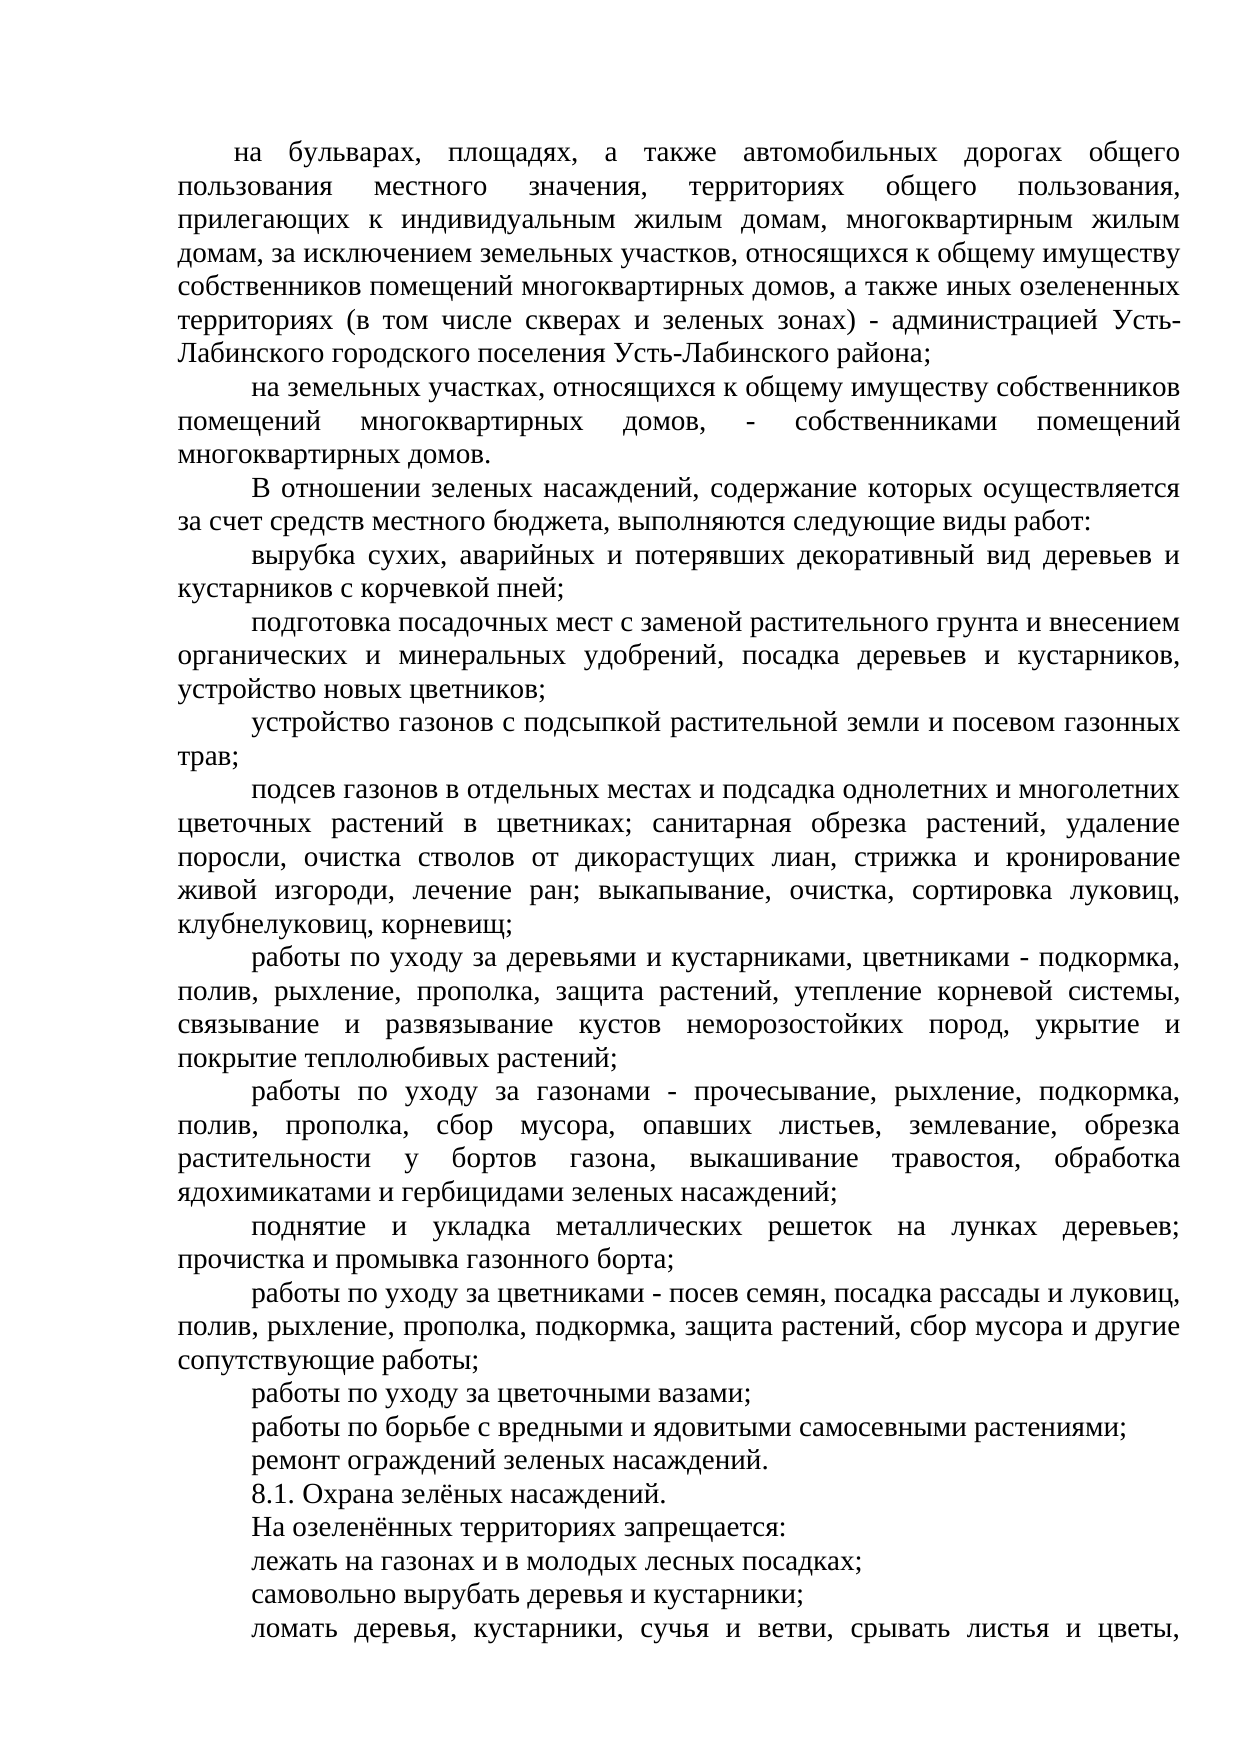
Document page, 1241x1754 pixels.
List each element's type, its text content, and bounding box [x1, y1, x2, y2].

text На озеленённых территориях запрещается: [177, 1509, 1181, 1543]
text на бульварах, площадях, а также автомобильных дорогах общего пользования местного значения, территориях общего пользования, прилегающих к индивидуальным жилым домам, многоквартирным жилым домам, за исключением земельных участков, относящихся к общему имуществу собственников помещений многоквартирных домов, а также иных озелененных территориях (в том числе скверах и зеленых зонах) - администрацией Усть-Лабинского городского поселения Усть-Лабинского района; [177, 134, 1181, 369]
text поднятие и укладка металлических решеток на лунках деревьев; прочистка и промывка газонного борта; [177, 1208, 1181, 1275]
text подготовка посадочных мест с заменой растительного грунта и внесением органических и минеральных удобрений, посадка деревьев и кустарников, устройство новых цветников; [177, 604, 1181, 704]
text устройство газонов с подсыпкой растительной земли и посевом газонных трав; [177, 704, 1181, 772]
text работы по уходу за цветочными вазами; [177, 1375, 1181, 1409]
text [177, 1610, 1181, 1644]
text работы по уходу за цветниками - посев семян, посадка рассады и луковиц, полив, рыхление, прополка, подкормка, защита растений, сбор мусора и другие сопутствующие работы; [177, 1275, 1181, 1375]
text ремонт ограждений зеленых насаждений. [177, 1442, 1181, 1476]
text лежать на газонах и в молодых лесных посадках; [177, 1543, 1181, 1577]
text на земельных участках, относящихся к общему имуществу собственников помещений многоквартирных домов, - собственниками помещений многоквартирных домов. [177, 369, 1181, 470]
text В отношении зеленых насаждений, содержание которых осуществляется за счет средств местного бюджета, выполняются следующие виды работ: [177, 470, 1181, 537]
text 8.1. Охрана зелёных насаждений. [177, 1476, 1181, 1509]
text работы по борьбе с вредными и ядовитыми самосевными растениями; [177, 1409, 1181, 1442]
text подсев газонов в отдельных местах и подсадка однолетних и многолетних цветочных растений в цветниках; санитарная обрезка растений, удаление поросли, очистка стволов от дикорастущих лиан, стрижка и кронирование живой изгороди, лечение ран; выкапывание, очистка, сортировка луковиц, клубнелуковиц, корневищ; [177, 772, 1181, 939]
text работы по уходу за деревьями и кустарниками, цветниками - подкормка, полив, рыхление, прополка, защита растений, утепление корневой системы, связывание и развязывание кустов неморозостойких пород, укрытие и покрытие теплолюбивых растений; [177, 939, 1181, 1073]
text работы по уходу за газонами - прочесывание, рыхление, подкормка, полив, прополка, сбор мусора, опавших листьев, землевание, обрезка растительности у бортов газона, выкашивание травостоя, обработка ядохимикатами и гербицидами зеленых насаждений; [177, 1073, 1181, 1208]
text вырубка сухих, аварийных и потерявших декоративный вид деревьев и кустарников с корчевкой пней; [177, 537, 1181, 604]
text самовольно вырубать деревья и кустарники; [177, 1577, 1181, 1610]
